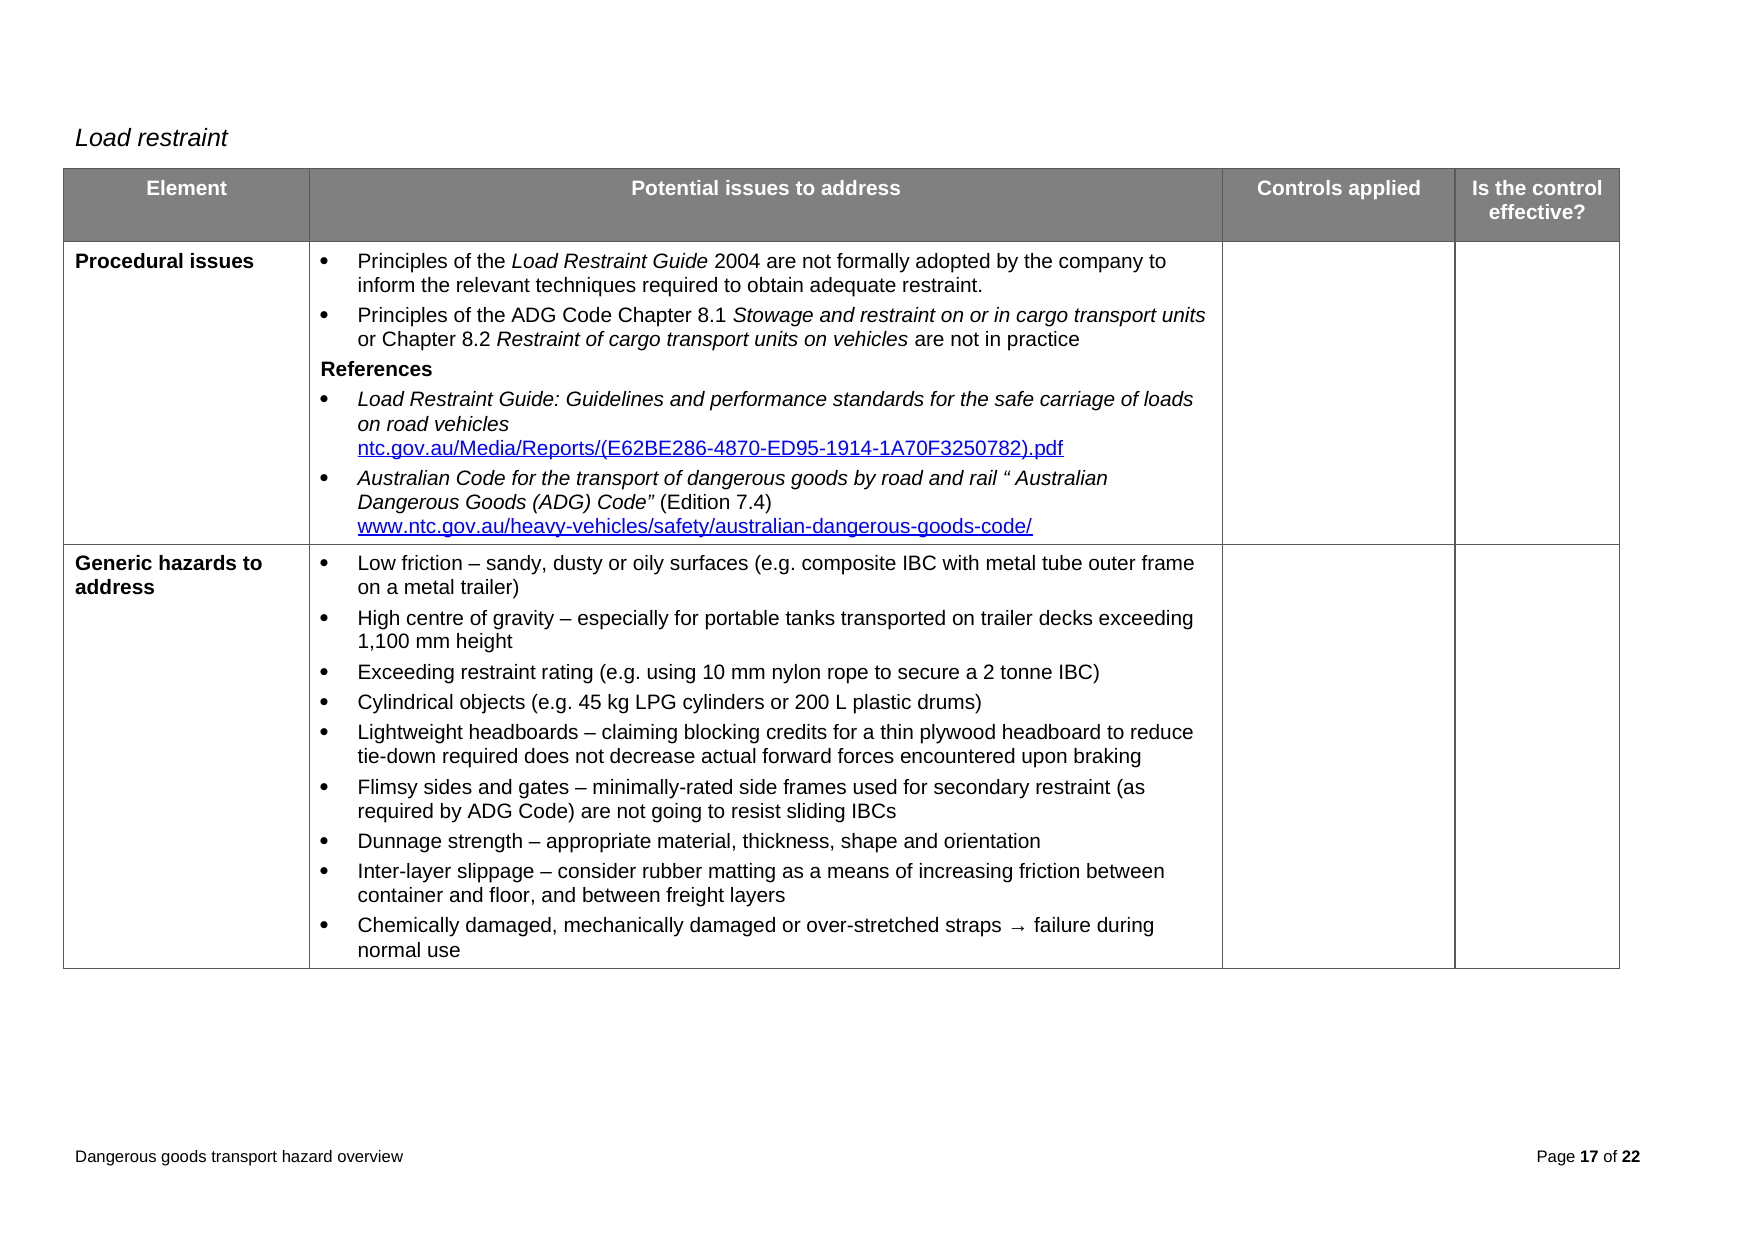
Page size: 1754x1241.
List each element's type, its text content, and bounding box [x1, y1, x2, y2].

table_cell [1456, 242, 1619, 544]
table_cell Generic hazards to address [64, 545, 309, 968]
table_header Controls applied [1223, 169, 1454, 241]
table_header Potential issues to address [310, 169, 1222, 241]
table_header Is the control effective? [1456, 169, 1619, 241]
table_cell Principles of the Load Restraint Guide 2004 are not formally adopted by the company to inform the relevant techniques required to obtain adequate restraint. Principles of the ADG Code Chapter 8.1 Stowage and restraint on or in cargo transport units or Chapter 8.2 Restraint of cargo transport units on vehicles are not in practice References Load Restraint Guide: Guidelines and performance standards for the safe carriage of loads on road vehicles ntc.gov.au/Media/Reports/(E62BE286-4870-ED95-1914-1A70F3250782).pdf Australian Code for the transport of dangerous goods by road and rail “ Australian Dangerous Goods (ADG) Code” (Edition 7.4) www.ntc.gov.au/heavy-vehicles/safety/australian-dangerous-goods-code/ [310, 242, 1222, 544]
subtitle Load restraint [75, 123, 1679, 152]
table_cell Low friction – sandy, dusty or oily surfaces (e.g. composite IBC with metal tube outer frame on a metal trailer) High centre of gravity – especially for portable tanks transported on trailer decks exceeding 1,100 mm height Exceeding restraint rating (e.g. using 10 mm nylon rope to secure a 2 tonne IBC) Cylindrical objects (e.g. 45 kg LPG cylinders or 200 L plastic drums) Lightweight headboards – claiming blocking credits for a thin plywood headboard to reduce tie-down required does not decrease actual forward forces encountered upon braking Flimsy sides and gates – minimally-rated side frames used for secondary restraint (as required by ADG Code) are not going to resist sliding IBCs Dunnage strength – appropriate material, thickness, shape and orientation Inter-layer slippage – consider rubber matting as a means of increasing friction between container and floor, and between freight layers Chemically damaged, mechanically damaged or over-stretched straps → failure during normal use [310, 545, 1222, 968]
table_header Element [64, 169, 309, 241]
table_cell [1223, 545, 1454, 968]
table_cell [1456, 545, 1619, 968]
table_cell [1223, 242, 1454, 544]
table_cell Procedural issues [64, 242, 309, 544]
